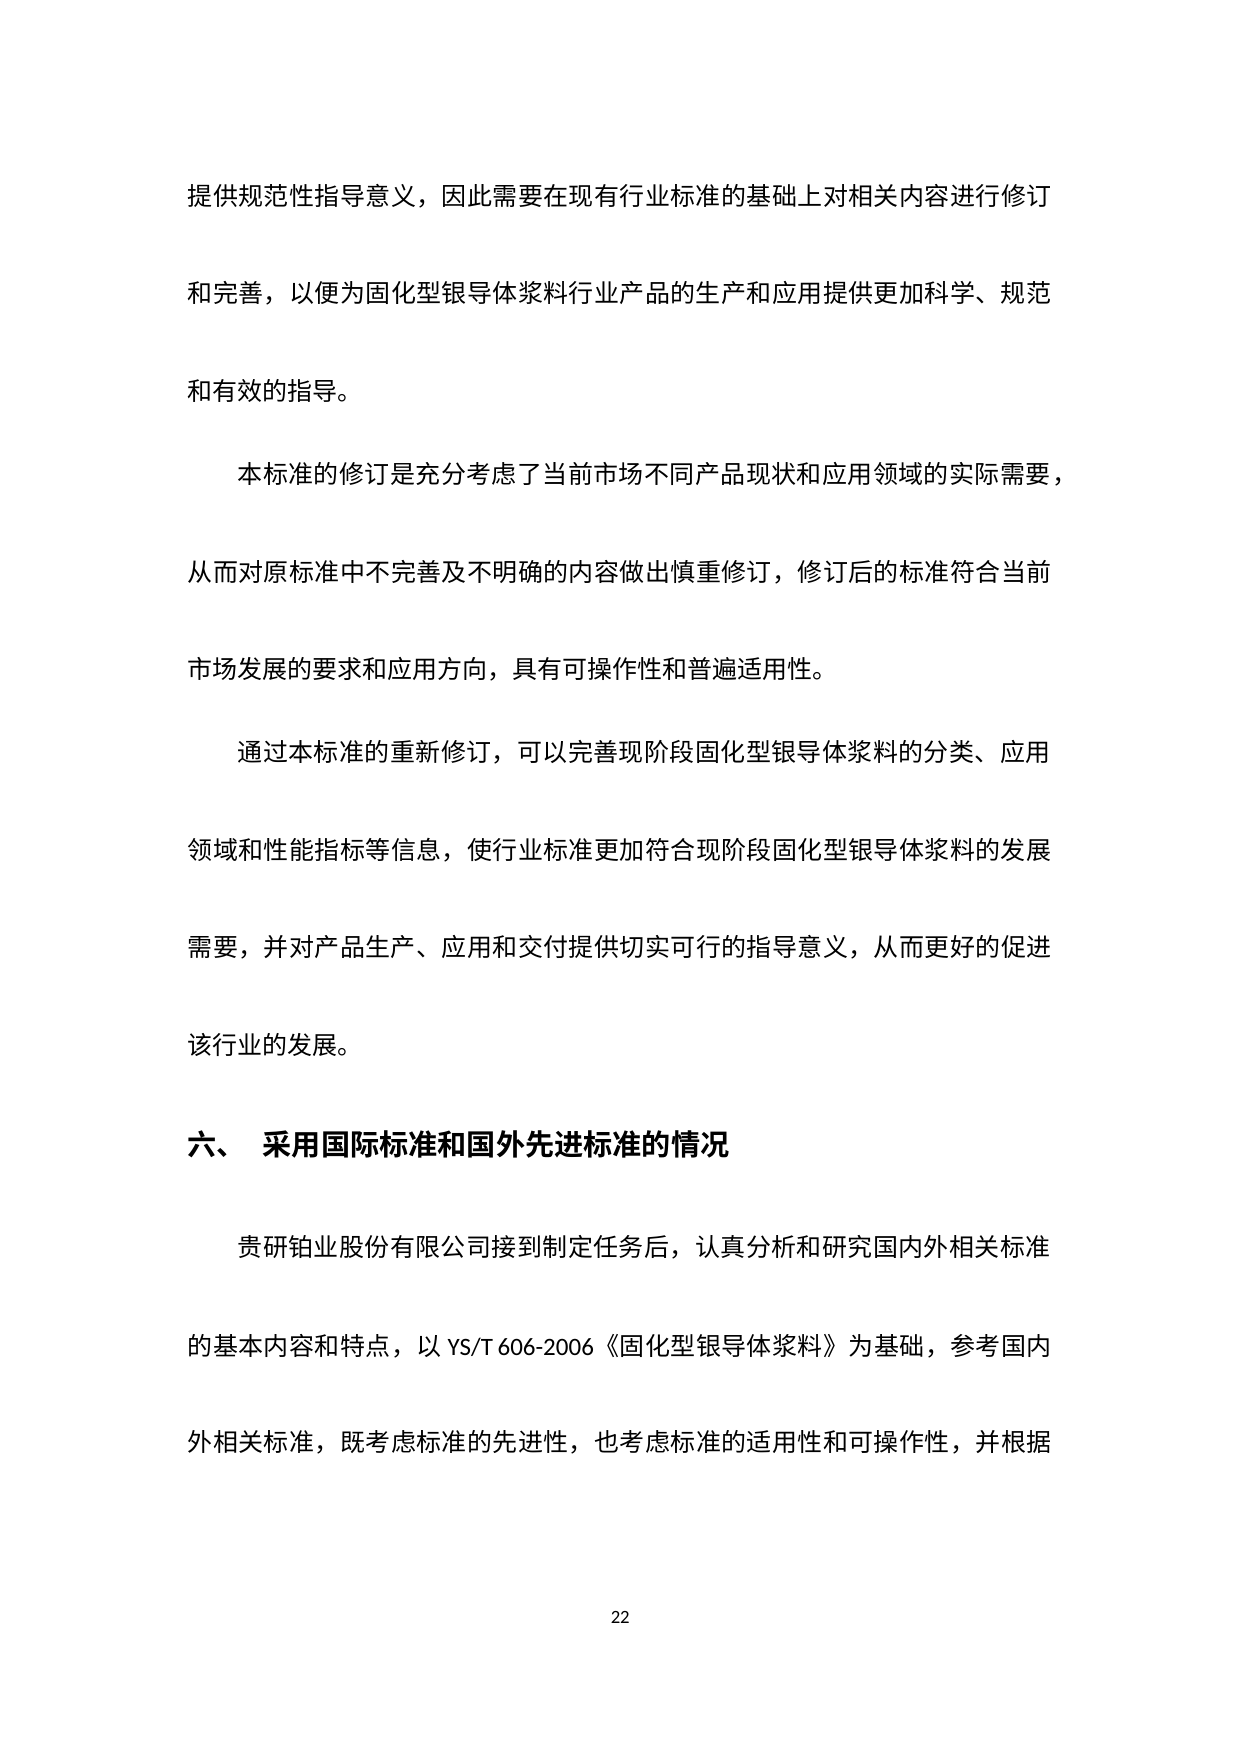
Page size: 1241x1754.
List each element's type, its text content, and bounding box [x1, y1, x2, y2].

text 通过本标准的重新修订，可以完善现阶段固化型银导体浆料的分类、应用领域和性能指标等信息，使行业标准更加符合现阶段固化型银导体浆料的发展需要，并对产品生产、应用和交付提供切实可行的指导意义，从而更好的促进该行业的发展。 [187, 718, 1053, 1076]
text 本标准的修订是充分考虑了当前市场不同产品现状和应用领域的实际需要，从而对原标准中不完善及不明确的内容做出慎重修订，修订后的标准符合当前市场发展的要求和应用方向，具有可操作性和普遍适用性。 [187, 440, 1053, 700]
list 采用国际标准和国外先进标准的情况 [187, 1111, 1053, 1176]
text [187, 162, 1053, 422]
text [187, 1213, 1053, 1473]
